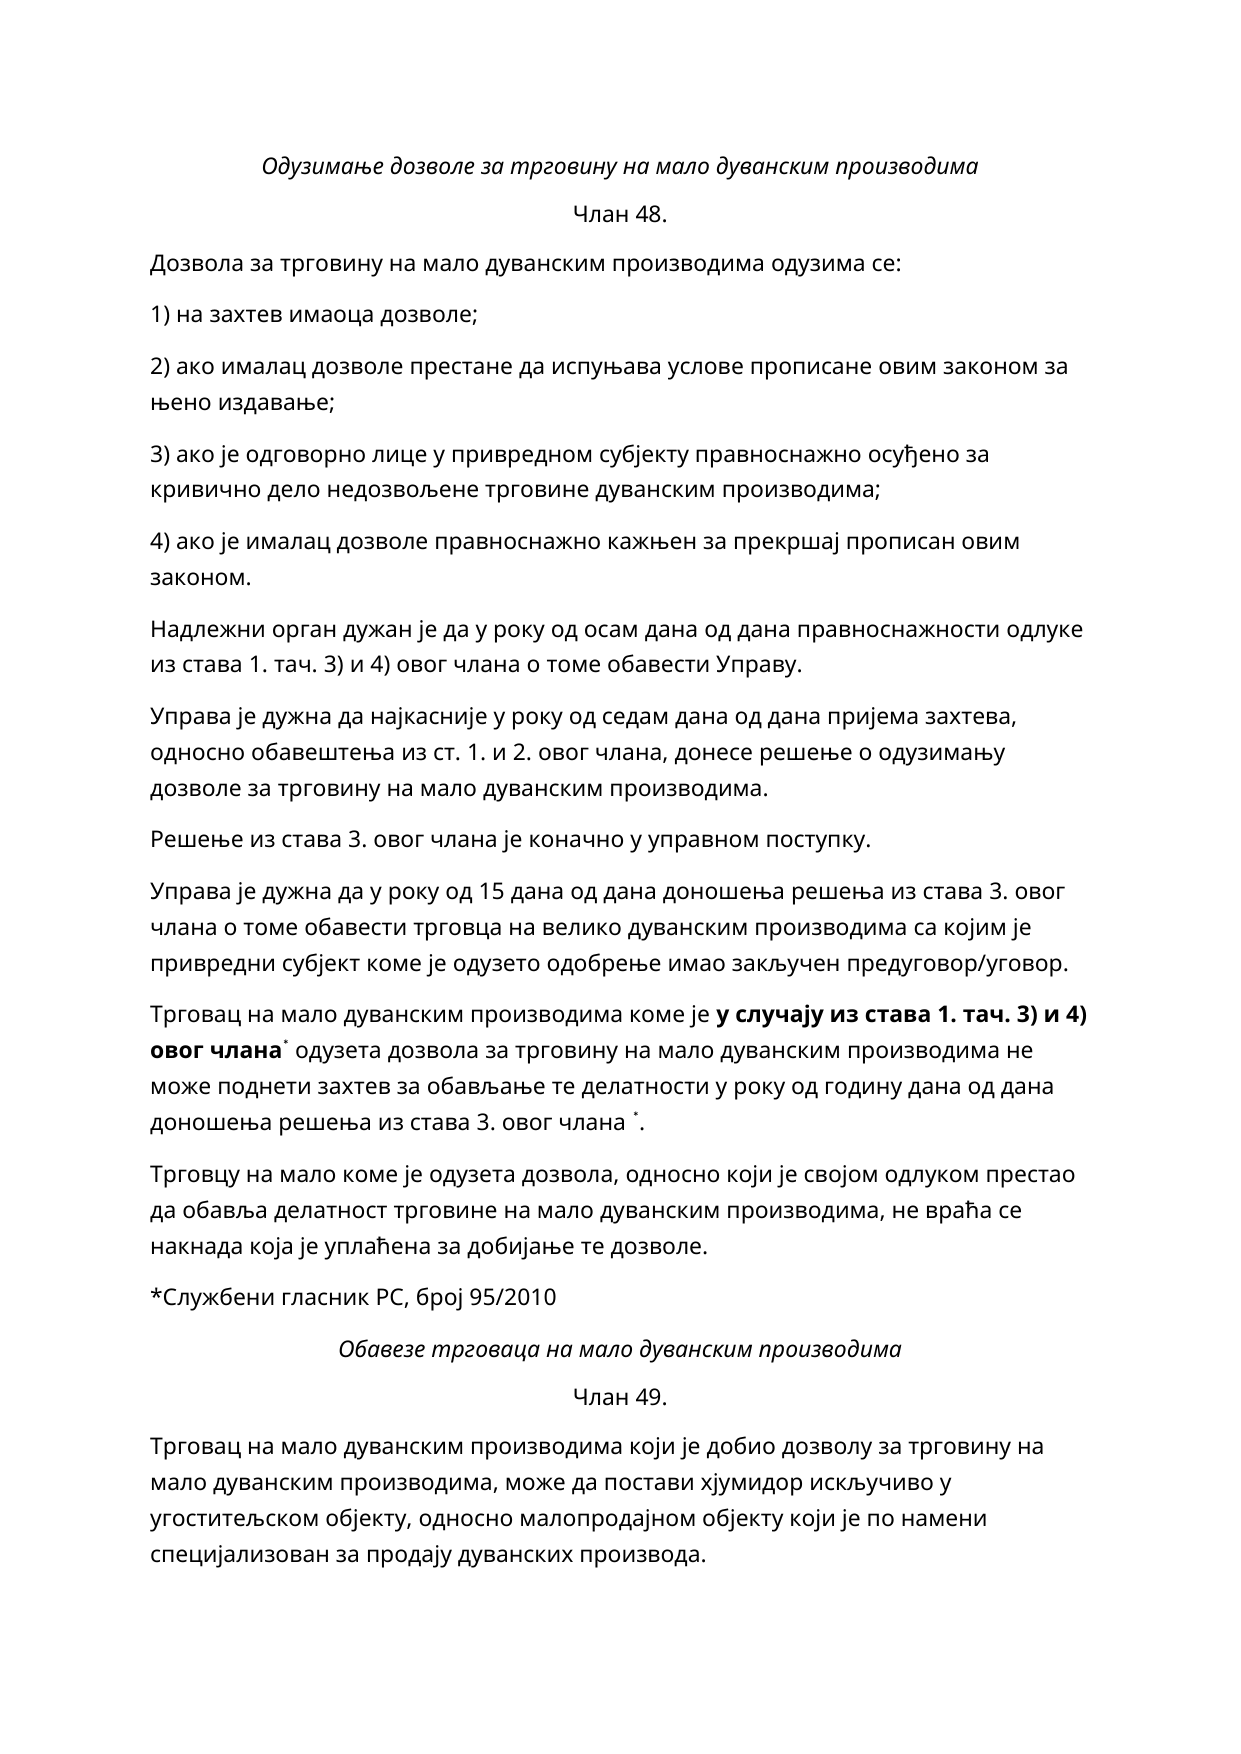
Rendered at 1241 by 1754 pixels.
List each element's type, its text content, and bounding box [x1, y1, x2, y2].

text Надлежни орган дужан је да у року од осам дана од дана правноснажности одлуке из става 1. тач. 3) и 4) овог члана о томе обавести Управу. [150, 612, 1090, 680]
text Трговцу на мало коме је одузета дозвола, односно који је својом одлуком престао да обавља делатност трговине на мало дуванским производима, не враћа се накнада која је уплаћена за добијање те дозволе. [150, 1158, 1090, 1261]
text 4) ако је ималац дозволе правноснажно кажњен за прекршај прописан овим законом. [150, 525, 1090, 592]
text Трговац на мало дуванским производима коме је у случају из става 1. тач. 3) и 4) овог члана* одузета дозвола за трговину на мало дуванским производима не може поднети захтев за обављање те делатности у року од годину дана од дана доношења решења из става 3. овог члана *. [150, 998, 1090, 1137]
text 1) на захтев имаоца дозволе; [150, 298, 1090, 330]
text Дозвола за трговину на мало дуванским производима одузима се: [150, 247, 1090, 278]
text Решење из става 3. овог члана је коначно у управном поступку. [150, 823, 1090, 855]
text Управа је дужна да најкасније у року од седам дана од дана пријема захтева, односно обавештења из ст. 1. и 2. овог члана, донесе решење о одузимању дозволе за трговину на мало дуванским производима. [150, 700, 1090, 803]
text Члан 48. [150, 198, 1090, 230]
text Управа је дужна да у року од 15 дана од дана доношења решења из става 3. овог члана о томе обавести трговца на велико дуванским производима са којим је привредни субјект коме је одузето одобрење имао закључен предуговор/уговор. [150, 875, 1090, 978]
text Члан 49. [150, 1381, 1090, 1412]
text Обавезе трговаца на мало дуванским производима [150, 1333, 1090, 1364]
text *Службени гласник РС, број 95/2010 [150, 1281, 1090, 1312]
text 2) ако ималац дозволе престане да испуњава услове прописане овим законом за њено издавање; [150, 350, 1090, 417]
text 3) ако је одговорно лице у привредном субјекту правноснажно осуђено за кривично дело недозвољене трговине дуванским производима; [150, 437, 1090, 505]
text Одузимање дозволе за трговину на мало дуванским производима [150, 150, 1090, 181]
text Трговац на мало дуванским производима који је добио дозволу за трговину на мало дуванским производима, може да постави хјумидор искључиво у угоститељском објекту, односно малопродајном објекту који је по намени специјализован за продају дуванских производа. [150, 1430, 1090, 1569]
